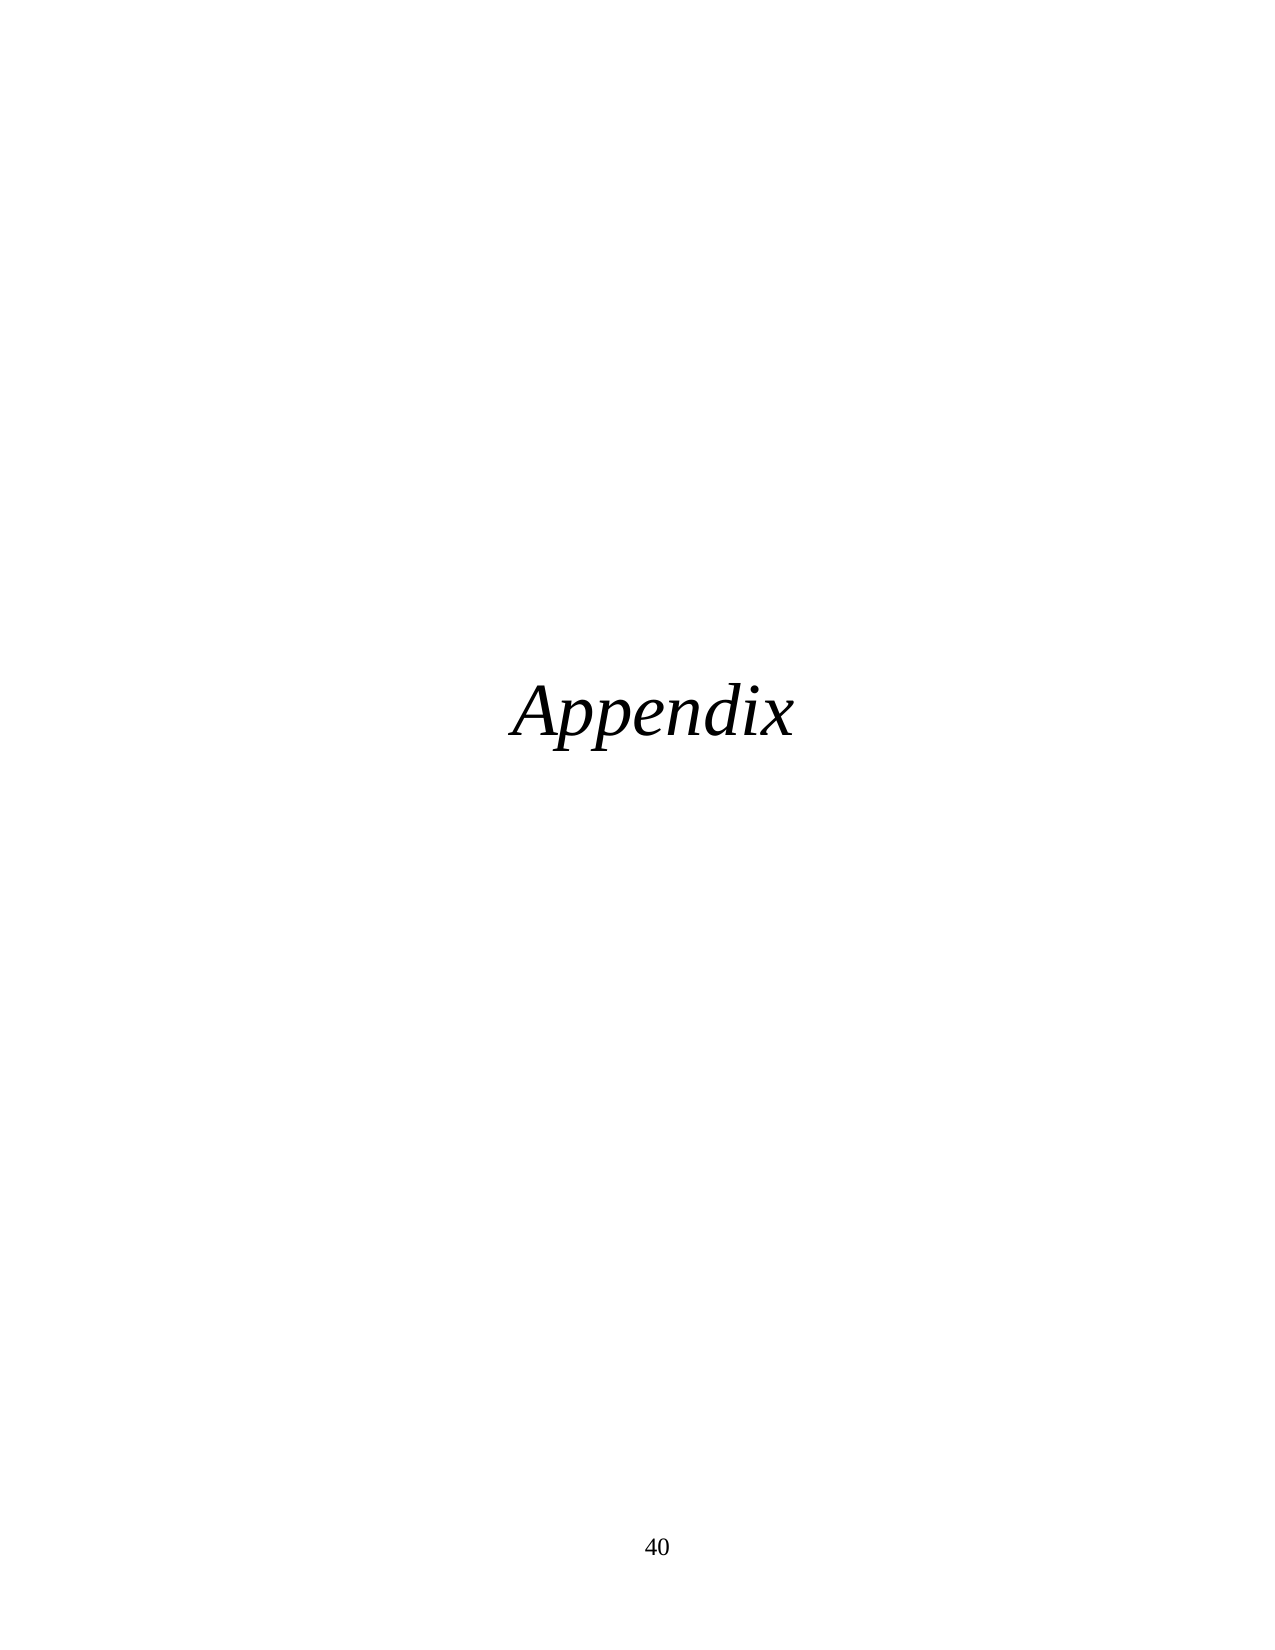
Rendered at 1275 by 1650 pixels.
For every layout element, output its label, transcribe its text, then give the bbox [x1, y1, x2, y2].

text Appendix [105, 665, 1209, 751]
